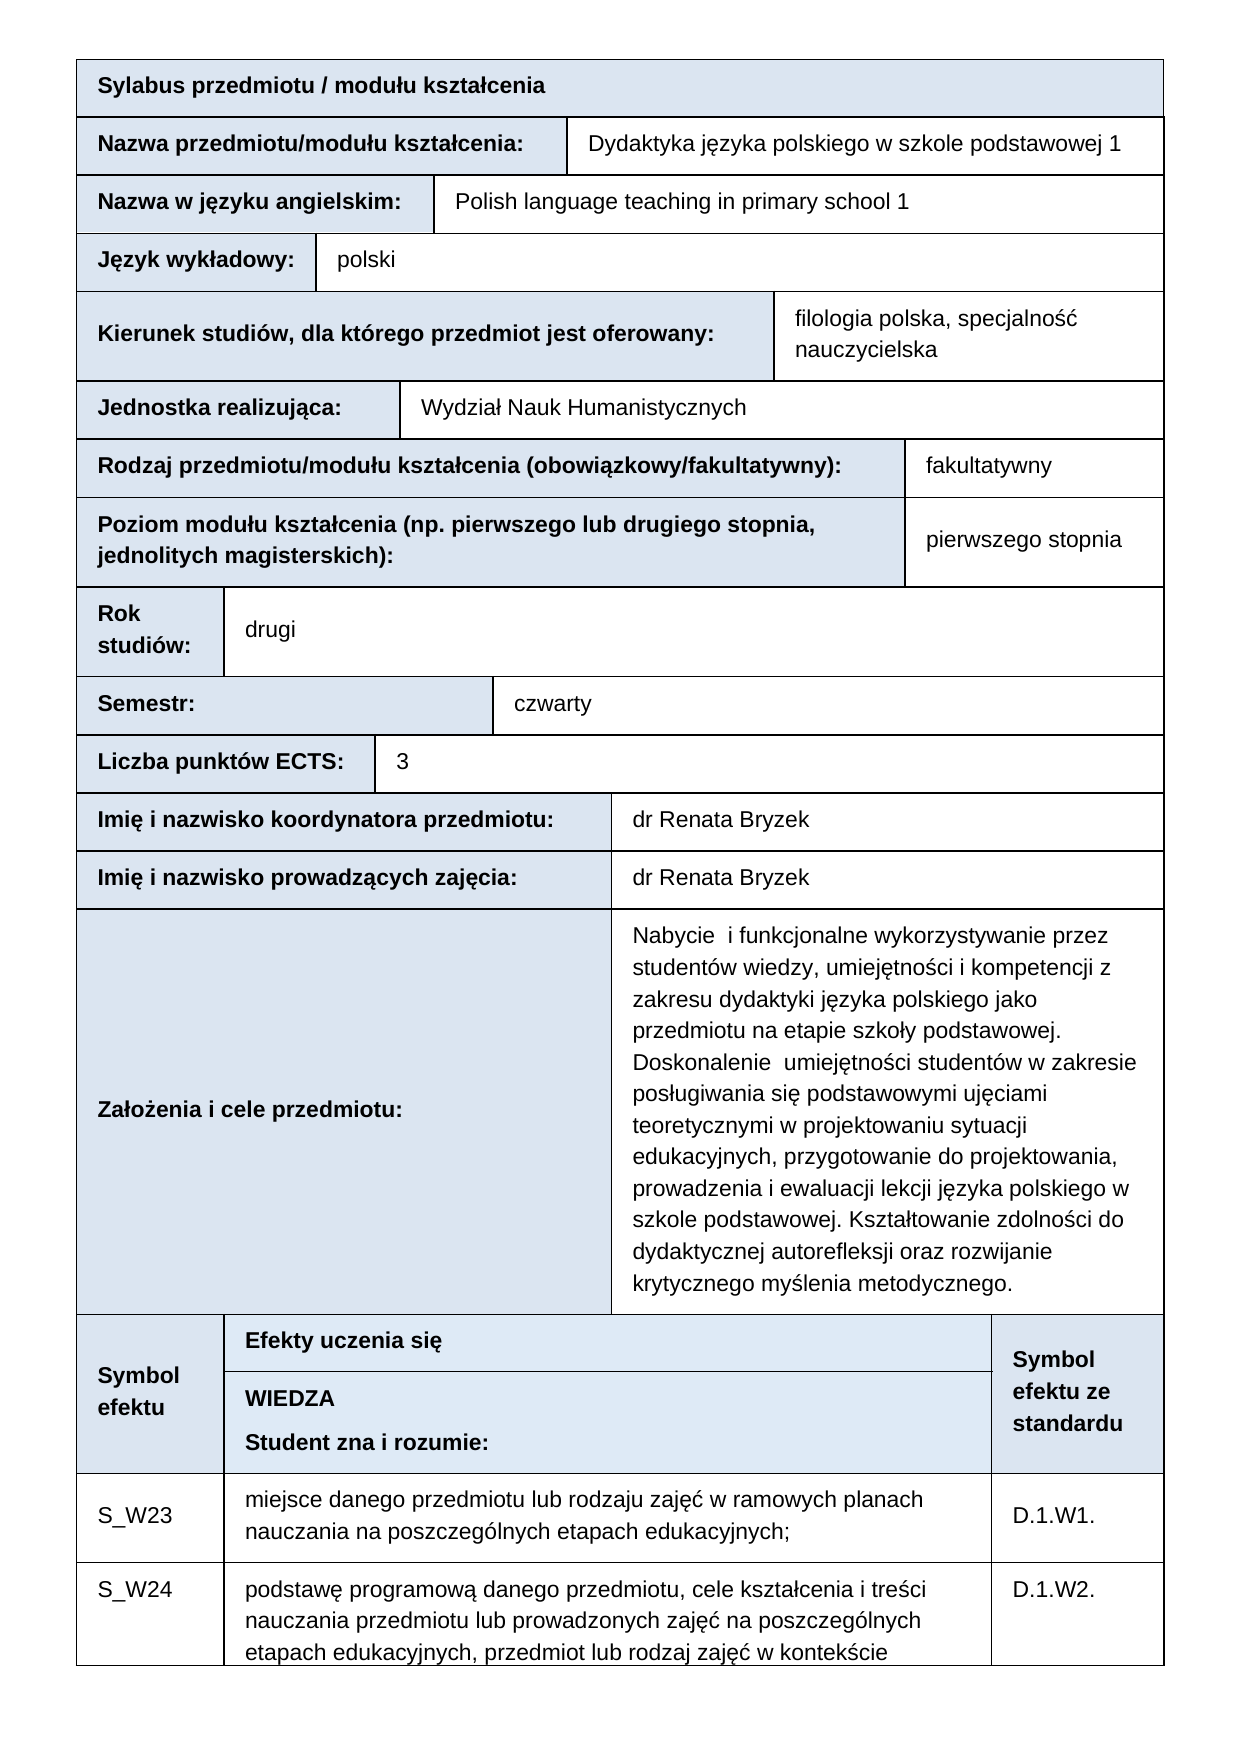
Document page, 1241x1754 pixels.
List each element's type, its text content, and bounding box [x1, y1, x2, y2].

table_cell S_W23 [77, 1474, 223, 1562]
table_cell Wydział Nauk Humanistycznych [401, 382, 1163, 438]
table_cell Liczba punktów ECTS: [77, 736, 374, 792]
table_cell Rok studiów: [77, 588, 223, 676]
table_cell Nazwa przedmiotu/modułu kształcenia: [77, 118, 566, 174]
table_cell Imię i nazwisko prowadzących zajęcia: [77, 852, 611, 908]
table_cell Dydaktyka języka polskiego w szkole podstawowej 1 [568, 118, 1163, 174]
table_header Sylabus przedmiotu / modułu kształcenia [77, 60, 1163, 116]
table_cell Imię i nazwisko koordynatora przedmiotu: [77, 794, 611, 850]
table_cell Symbol efektu ze standardu [992, 1315, 1163, 1473]
table_cell S_W24 [77, 1563, 223, 1665]
table_cell Semestr: [77, 677, 492, 734]
table_cell Jednostka realizująca: [77, 382, 399, 438]
table_cell D.1.W2. [992, 1563, 1163, 1665]
table_cell Rodzaj przedmiotu/modułu kształcenia (obowiązkowy/fakultatywny): [77, 440, 904, 496]
table_cell filologia polska, specjalność nauczycielska [775, 292, 1163, 380]
table_cell Nazwa w języku angielskim: [77, 176, 433, 232]
table_cell Założenia i cele przedmiotu: [77, 910, 611, 1314]
table_cell Kierunek studiów, dla którego przedmiot jest oferowany: [77, 292, 773, 380]
table_cell Nabycie i funkcjonalne wykorzystywanie przez studentów wiedzy, umiejętności i kompetencji z zakresu dydaktyki języka polskiego jako przedmiotu na etapie szkoły podstawowej. Doskonalenie umiejętności studentów w zakresie posługiwania się podstawowymi ujęciami teoretycznymi w projektowaniu sytuacji edukacyjnych, przygotowanie do projektowania, prowadzenia i ewaluacji lekcji języka polskiego w szkole podstawowej. Kształtowanie zdolności do dydaktycznej autorefleksji oraz rozwijanie krytycznego myślenia metodycznego. [612, 910, 1163, 1314]
table_cell Symbol efektu [77, 1315, 223, 1473]
table_cell dr Renata Bryzek [612, 852, 1163, 908]
table_cell Polish language teaching in primary school 1 [435, 176, 1163, 232]
table_cell Efekty uczenia się [225, 1315, 991, 1371]
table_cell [225, 1563, 991, 1665]
table_cell czwarty [494, 677, 1163, 734]
table_cell miejsce danego przedmiotu lub rodzaju zajęć w ramowych planach nauczania na poszczególnych etapach edukacyjnych; [225, 1474, 991, 1562]
table_cell dr Renata Bryzek [612, 794, 1163, 850]
table_cell Poziom modułu kształcenia (np. pierwszego lub drugiego stopnia, jednolitych magisterskich): [77, 498, 904, 586]
table_cell 3 [376, 736, 1163, 792]
table_cell Język wykładowy: [77, 234, 315, 291]
table_cell polski [317, 234, 1163, 291]
table_cell drugi [225, 588, 1163, 676]
table_cell fakultatywny [906, 440, 1163, 496]
table_cell WIEDZA Student zna i rozumie: [225, 1372, 991, 1473]
table_cell pierwszego stopnia [906, 498, 1163, 586]
table_cell D.1.W1. [992, 1474, 1163, 1562]
